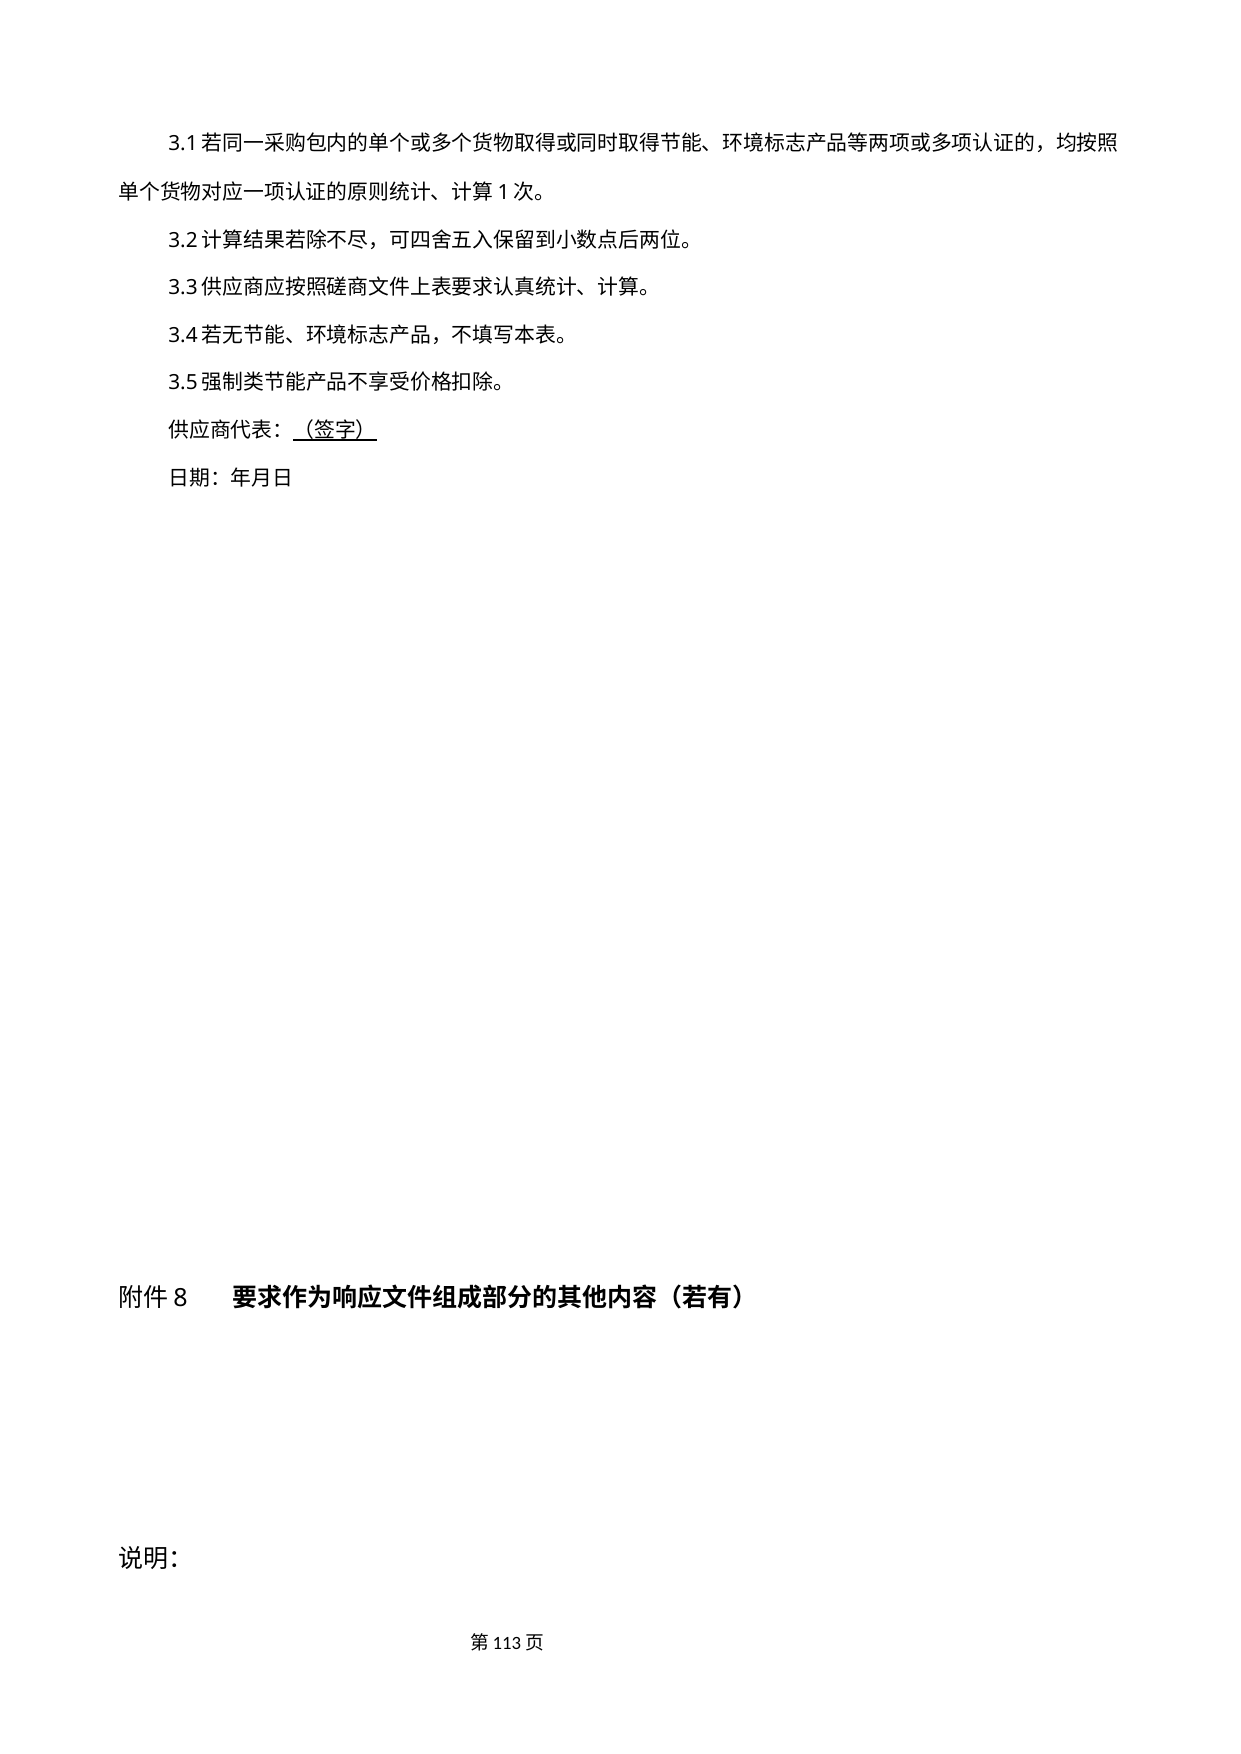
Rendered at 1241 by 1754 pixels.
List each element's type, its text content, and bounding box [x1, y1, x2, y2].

text 日期：年月日 [118, 460, 1122, 492]
text 说明： [118, 1524, 1122, 1589]
text 3.3供应商应按照磋商文件上表要求认真统计、计算。 [118, 269, 1122, 302]
text 3.5强制类节能产品不享受价格扣除。 [118, 364, 1122, 397]
text 3.2计算结果若除不尽，可四舍五入保留到小数点后两位。 [118, 222, 1122, 254]
text 3.4若无节能、环境标志产品，不填写本表。 [118, 317, 1122, 349]
text 供应商代表：（签字） [118, 412, 1122, 445]
text 3.1若同一采购包内的单个或多个货物取得或同时取得节能、环境标志产品等两项或多项认证的，均按照单个货物对应一项认证的原则统计、计算1次。 [118, 125, 1122, 207]
text 附件8 要求作为响应文件组成部分的其他内容（若有） [118, 1263, 1122, 1328]
